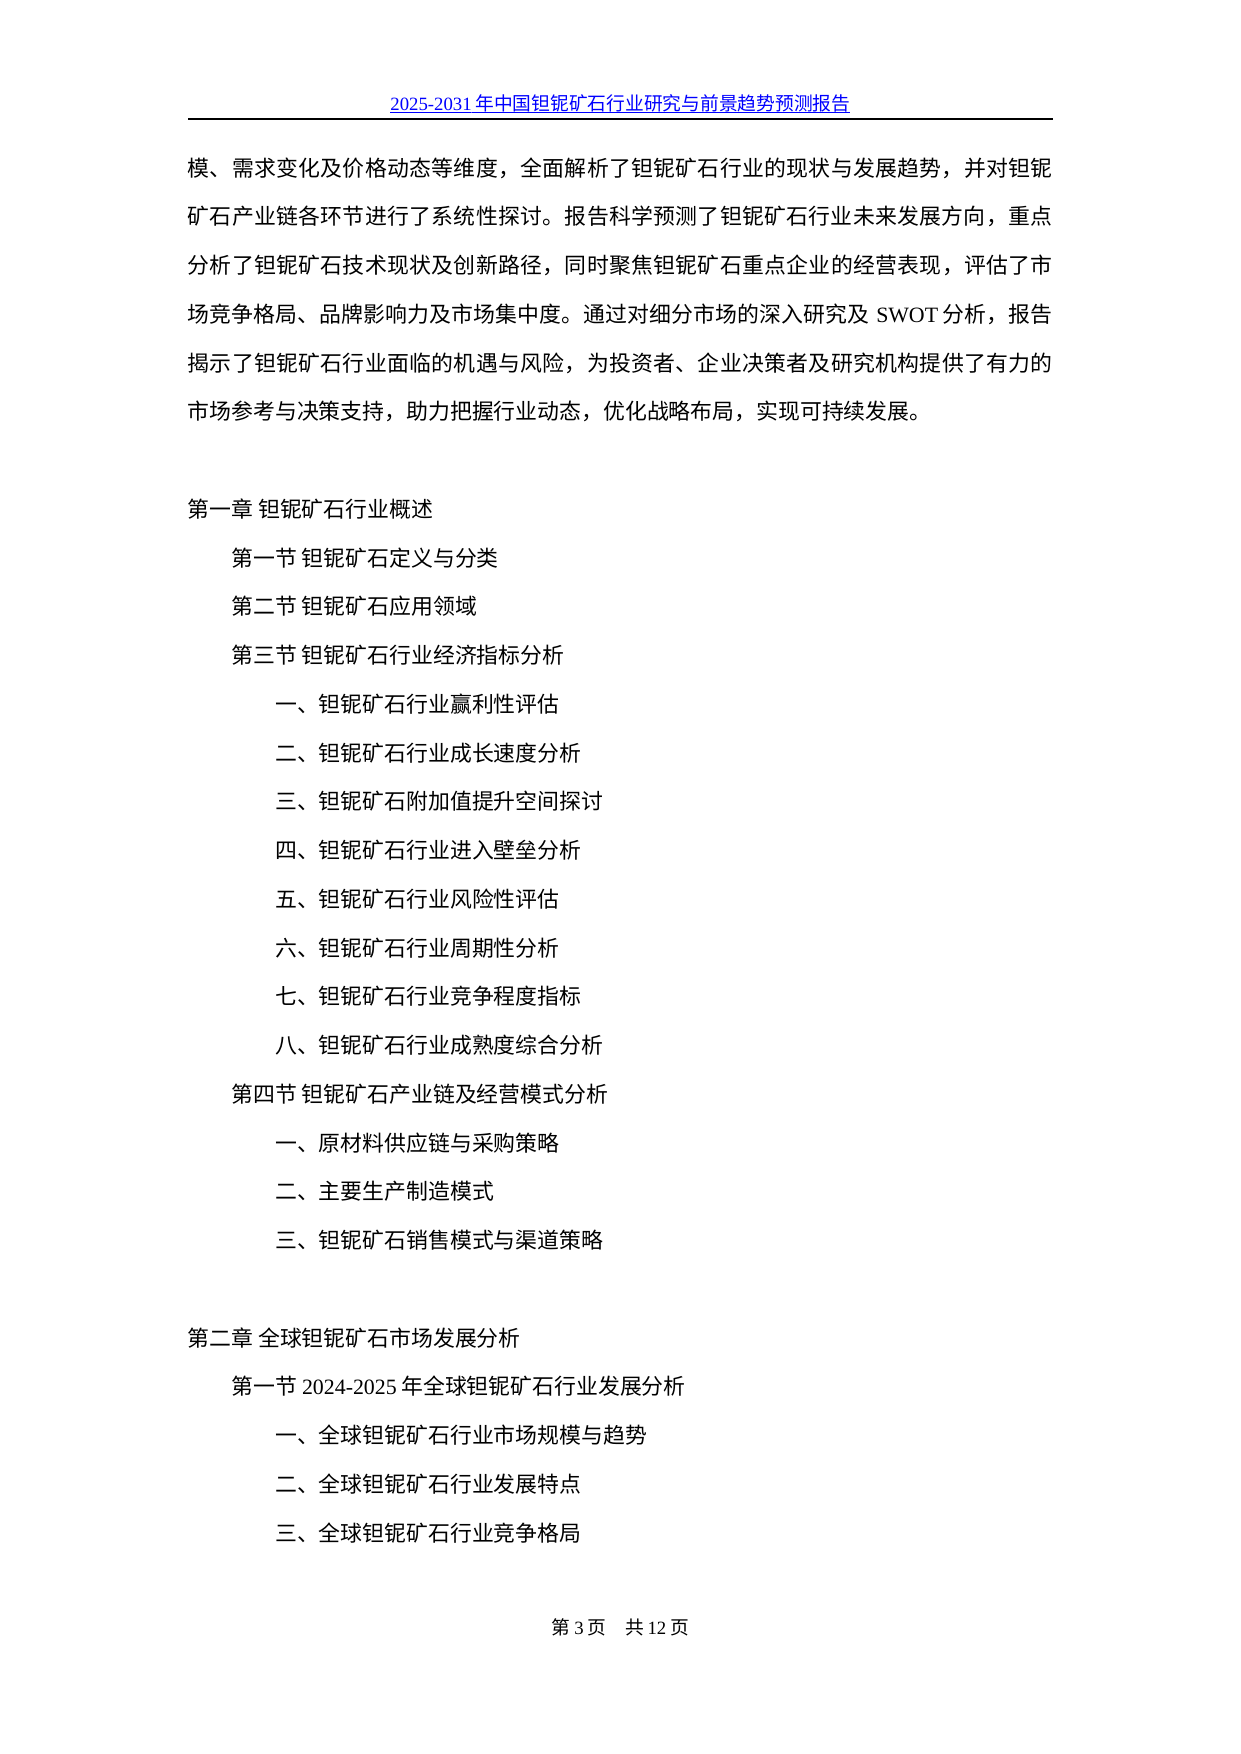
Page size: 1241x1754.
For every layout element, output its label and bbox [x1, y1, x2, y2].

text [187, 150, 1053, 1548]
